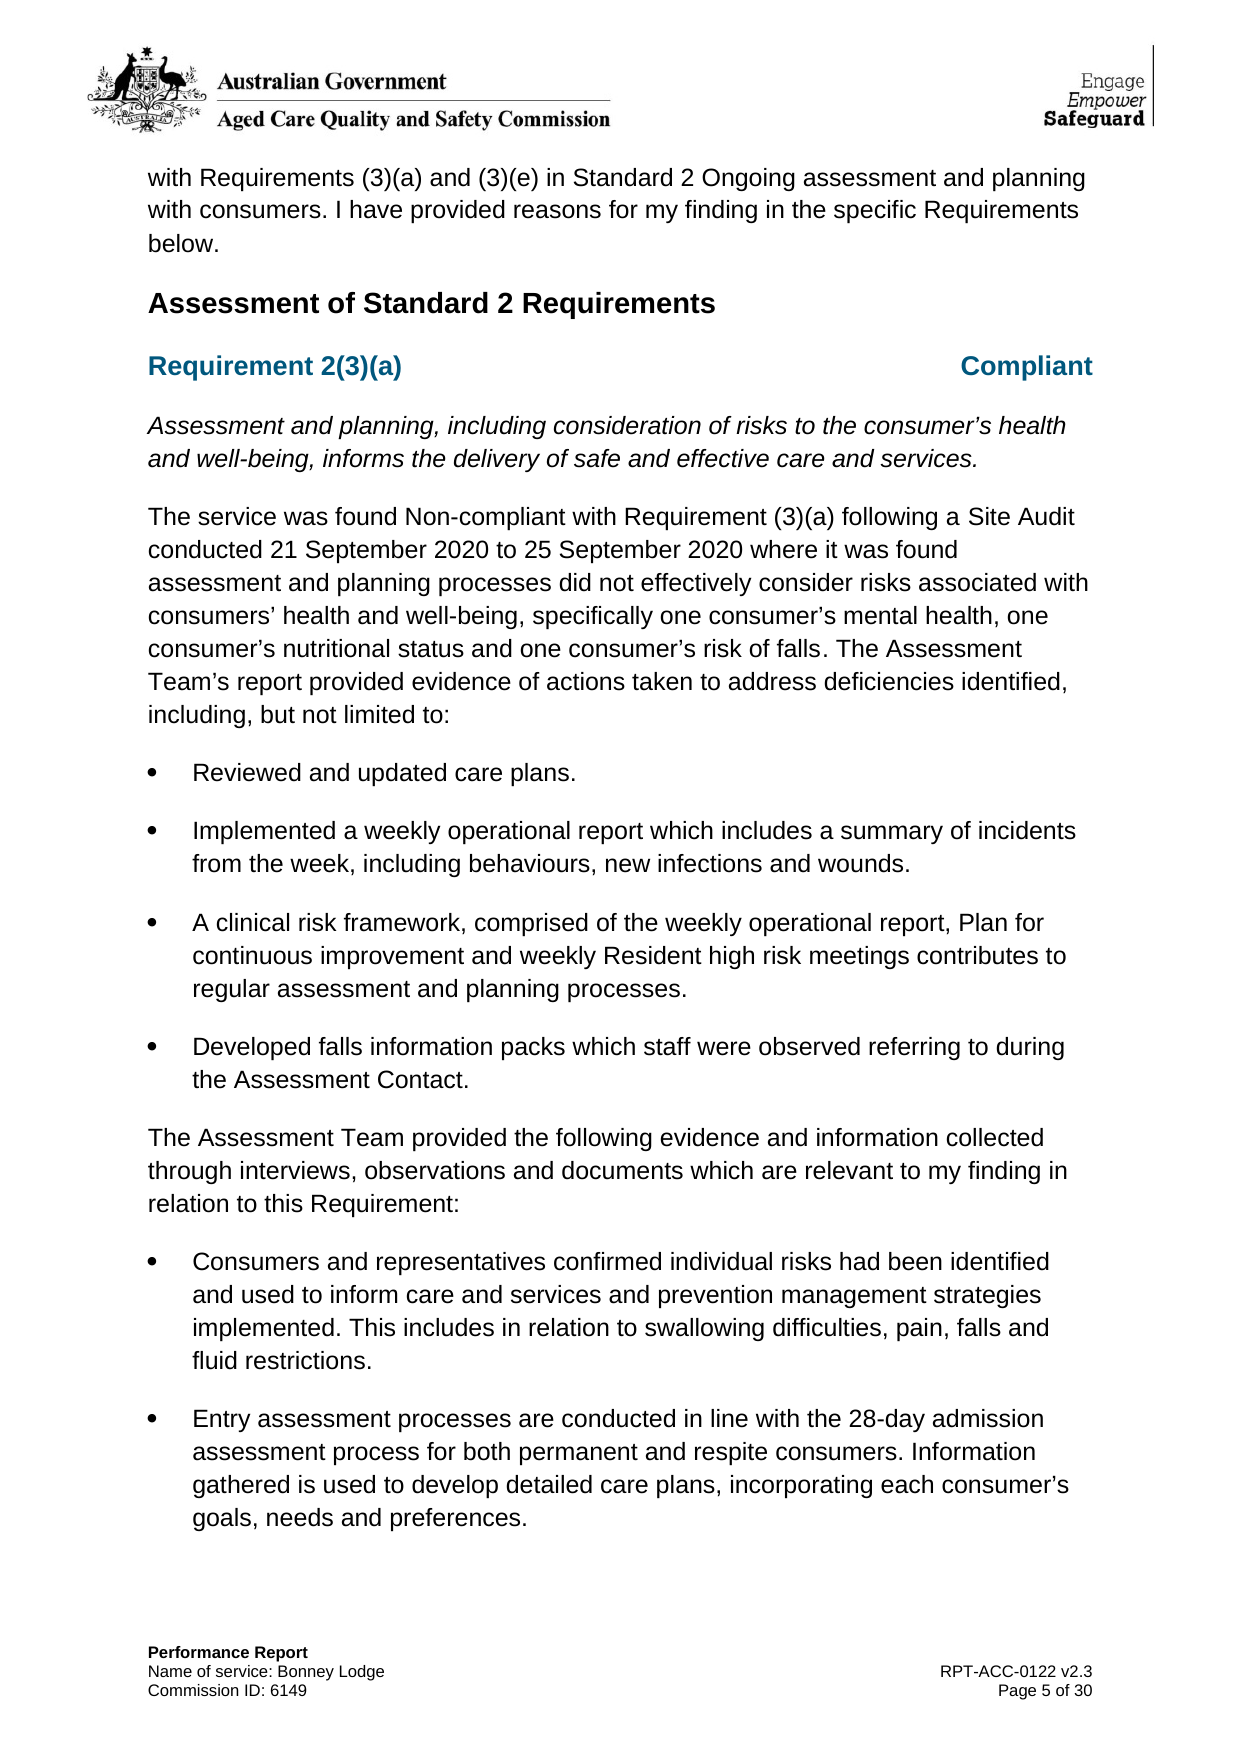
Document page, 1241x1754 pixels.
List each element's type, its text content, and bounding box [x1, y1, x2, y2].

list Entry assessment processes are conducted in line with the 28-day admission assessment process for both permanent and respite consumers. Information gathered is used to develop detailed care plans, incorporating each consumer’s goals, needs and preferences. [148, 1404, 1092, 1532]
subtitle Requirement 2(3)(a) Compliant [148, 350, 1092, 381]
list Reviewed and updated care plans. [148, 758, 1092, 787]
subtitle Assessment of Standard 2 Requirements [148, 287, 1092, 320]
list A clinical risk framework, comprised of the weekly operational report, Plan for continuous improvement and weekly Resident high risk meetings contributes to regular assessment and planning processes. [148, 907, 1092, 1002]
list Consumers and representatives confirmed individual risks had been identified and used to inform care and services and prevention management strategies implemented. This includes in relation to swallowing difficulties, pain, falls and fluid restrictions. [148, 1247, 1092, 1375]
text Assessment and planning, including consideration of risks to the consumer’s health and well-being, informs the delivery of safe and effective care and services. [148, 411, 1092, 473]
text The Assessment Team provided the following evidence and information collected through interviews, observations and documents which are relevant to my finding in relation to this Requirement: [148, 1123, 1092, 1218]
picture [1, 0, 1241, 154]
list Developed falls information packs which staff were observed referring to during the Assessment Contact. [148, 1032, 1092, 1093]
text The service was found Non-compliant with Requirement (3)(a) following a Site Audit conducted 21 September 2020 to 25 September 2020 where it was found assessment and planning processes did not effectively consider risks associated with consumers’ health and well-being, specifically one consumer’s mental health, one consumer’s nutritional status and one consumer’s risk of falls. The Assessment Team’s report provided evidence of actions taken to address deficiencies identified, including, but not limited to: [148, 502, 1092, 729]
list Implemented a weekly operational report which includes a summary of incidents from the week, including behaviours, new infections and wounds. [148, 816, 1092, 878]
